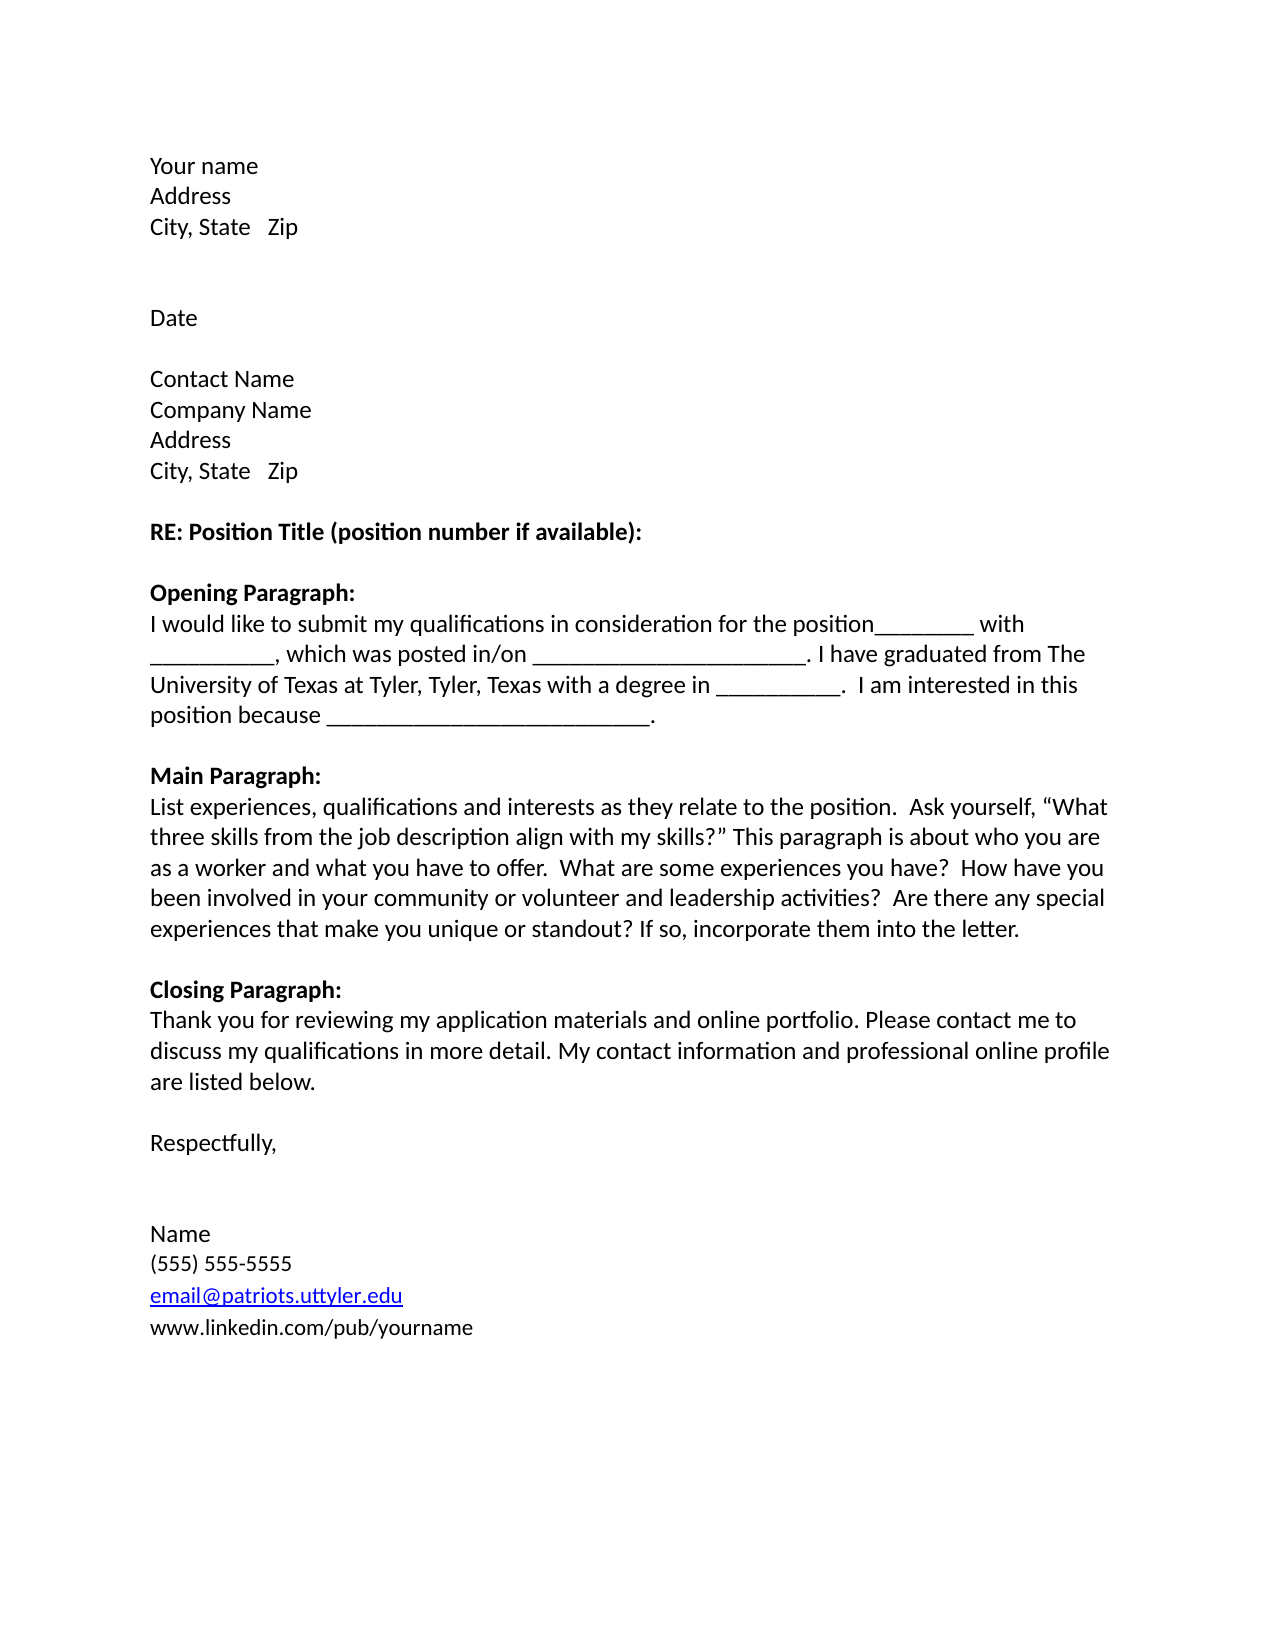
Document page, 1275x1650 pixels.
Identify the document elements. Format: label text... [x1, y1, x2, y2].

text Contact Name [150, 364, 1125, 394]
text Company Name [150, 394, 1125, 425]
text Opening Paragraph: [150, 577, 1125, 608]
text Respectfully, [150, 1127, 1125, 1157]
text RE: Position Title (position number if available): [150, 516, 1125, 547]
text City, State Zip [150, 455, 1125, 486]
text Date [150, 303, 1125, 333]
text Address [150, 181, 1125, 211]
text Thank you for reviewing my application materials and online portfolio. Please contact me to discuss my qualifications in more detail. My contact information and professional online profile are listed below. [150, 1004, 1125, 1096]
text I would like to submit my qualifications in consideration for the position________ with __________, which was posted in/on ______________________. I have graduated from The University of Texas at Tyler, Tyler, Texas with a degree in __________. I am interested in this position because __________________________. [150, 608, 1125, 730]
text Closing Paragraph: [150, 974, 1125, 1004]
text City, State Zip [150, 211, 1125, 242]
text Your name [150, 150, 1125, 181]
text Name [150, 1218, 1125, 1249]
text (555) 555-5555 email@patriots.uttyler.edu www.linkedin.com/pub/yourname [150, 1249, 1125, 1341]
text List experiences, qualifications and interests as they relate to the position. Ask yourself, “What three skills from the job description align with my skills?” This paragraph is about who you are as a worker and what you have to offer. What are some experiences you have? How have you been involved in your community or volunteer and leadership activities? Are there any special experiences that make you unique or standout? If so, incorporate them into the letter. [150, 791, 1125, 943]
text Address [150, 425, 1125, 455]
text Main Paragraph: [150, 760, 1125, 791]
